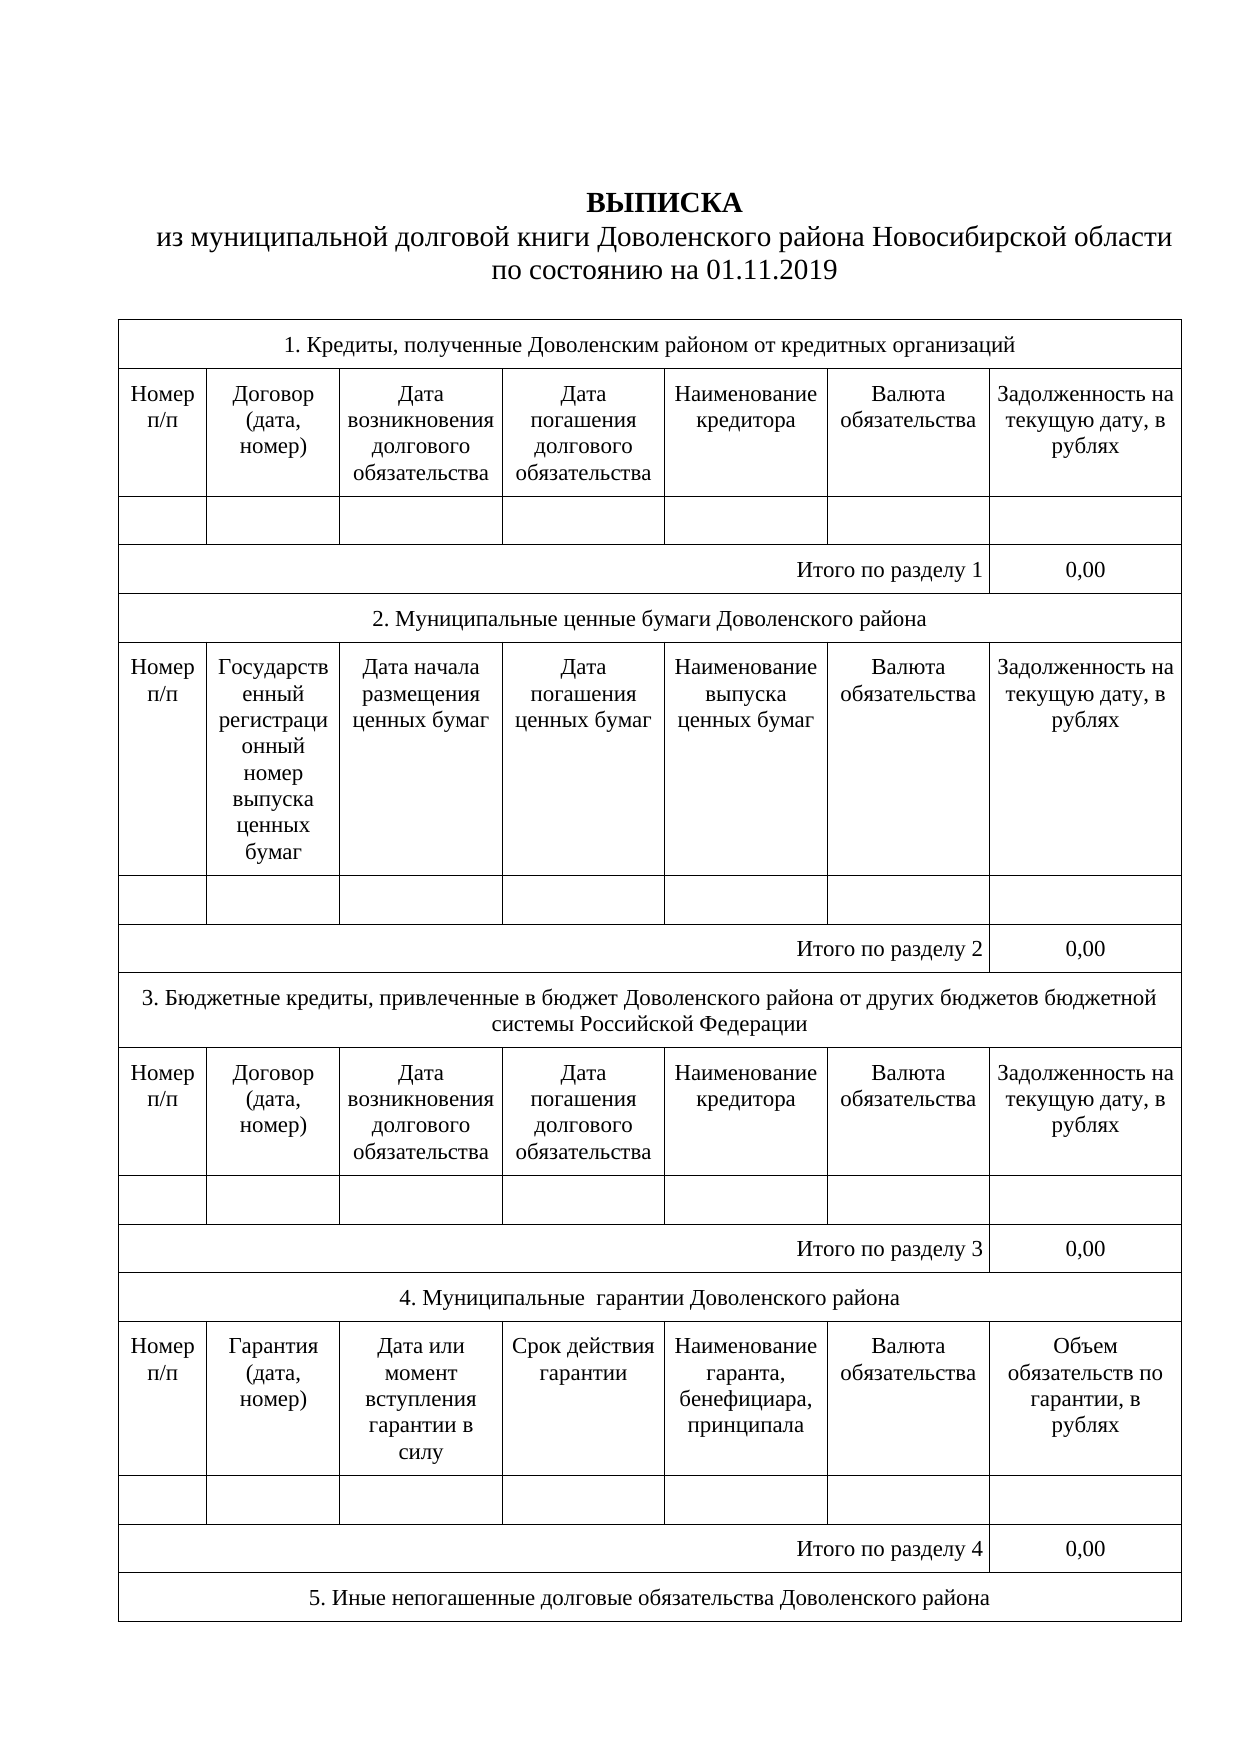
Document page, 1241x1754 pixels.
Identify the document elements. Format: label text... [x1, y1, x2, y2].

table_cell Государственный регистрационный номер выпуска ценных бумаг [207, 643, 339, 875]
table_cell [119, 1476, 206, 1523]
table_cell [207, 497, 339, 544]
table_cell 0,00 [990, 1225, 1181, 1272]
table_cell Валюта обязательства [828, 369, 989, 496]
table_cell [340, 1176, 502, 1223]
table_cell Номер п/п [119, 1048, 206, 1175]
table_cell [828, 497, 989, 544]
table_cell Итого по разделу 1 [119, 545, 989, 593]
table_cell Дата погашения долгового обязательства [503, 1048, 664, 1175]
table_cell [207, 1476, 339, 1523]
table_cell 0,00 [990, 545, 1181, 593]
text из муниципальной долговой книги Доволенского района Новосибирской области [148, 219, 1181, 252]
table_cell [207, 876, 339, 923]
table_cell Договор (дата, номер) [207, 1048, 339, 1175]
table_cell Номер п/п [119, 1322, 206, 1475]
table_cell Итого по разделу 4 [119, 1525, 989, 1572]
table_cell [503, 876, 664, 923]
table_cell 3. Бюджетные кредиты, привлеченные в бюджет Доволенского района от других бюджетов бюджетной системы Российской Федерации [119, 973, 1181, 1047]
table_cell 4. Муниципальные гарантии Доволенского района [119, 1273, 1181, 1321]
table_cell Дата начала размещения ценных бумаг [340, 643, 502, 875]
table_cell 5. Иные непогашенные долговые обязательства Доволенского района [119, 1573, 1181, 1621]
table_cell Валюта обязательства [828, 1048, 989, 1175]
table_cell [119, 876, 206, 923]
table_cell Наименование гаранта, бенефициара, принципала [665, 1322, 827, 1475]
table_cell [828, 1476, 989, 1523]
table_cell Договор (дата, номер) [207, 369, 339, 496]
table_cell Объем обязательств по гарантии, в рублях [990, 1322, 1181, 1475]
table_cell Дата погашения ценных бумаг [503, 643, 664, 875]
table_cell Задолженность на текущую дату, в рублях [990, 1048, 1181, 1175]
table_cell Номер п/п [119, 369, 206, 496]
table_cell [340, 1476, 502, 1523]
table_cell Номер п/п [119, 643, 206, 875]
table_cell Задолженность на текущую дату, в рублях [990, 369, 1181, 496]
table_cell [665, 1476, 827, 1523]
table_cell Дата погашения долгового обязательства [503, 369, 664, 496]
table_cell [119, 497, 206, 544]
table_cell Валюта обязательства [828, 1322, 989, 1475]
table_cell Валюта обязательства [828, 643, 989, 875]
table_cell Задолженность на текущую дату, в рублях [990, 643, 1181, 875]
table_cell [503, 1176, 664, 1223]
table_cell Дата возникновения долгового обязательства [340, 369, 502, 496]
table_cell [828, 1176, 989, 1223]
table_cell Дата возникновения долгового обязательства [340, 1048, 502, 1175]
table_cell Гарантия (дата, номер) [207, 1322, 339, 1475]
table_cell [340, 497, 502, 544]
table_cell Срок действия гарантии [503, 1322, 664, 1475]
text ВЫПИСКА [148, 185, 1181, 219]
table_cell [207, 1176, 339, 1223]
text по состоянию на 01.11.2019 [148, 252, 1181, 286]
table_cell [665, 497, 827, 544]
table_cell 0,00 [990, 1525, 1181, 1572]
table_cell [665, 876, 827, 923]
table_cell 0,00 [990, 925, 1181, 972]
table_cell [503, 497, 664, 544]
table_cell Дата или момент вступления гарантии в силу [340, 1322, 502, 1475]
table_cell [665, 1176, 827, 1223]
table_cell [340, 876, 502, 923]
table_cell 2. Муниципальные ценные бумаги Доволенского района [119, 594, 1181, 642]
table_cell [990, 497, 1181, 544]
table_cell Наименование выпуска ценных бумаг [665, 643, 827, 875]
table_cell Итого по разделу 3 [119, 1225, 989, 1272]
table_cell [990, 1476, 1181, 1523]
table_header 1. Кредиты, полученные Доволенским районом от кредитных организаций [119, 320, 1181, 368]
table_cell [990, 1176, 1181, 1223]
table_cell [119, 1176, 206, 1223]
table_cell [503, 1476, 664, 1523]
table_cell [990, 876, 1181, 923]
table_cell [828, 876, 989, 923]
table_cell Итого по разделу 2 [119, 925, 989, 972]
table_cell Наименование кредитора [665, 1048, 827, 1175]
table_cell Наименование кредитора [665, 369, 827, 496]
